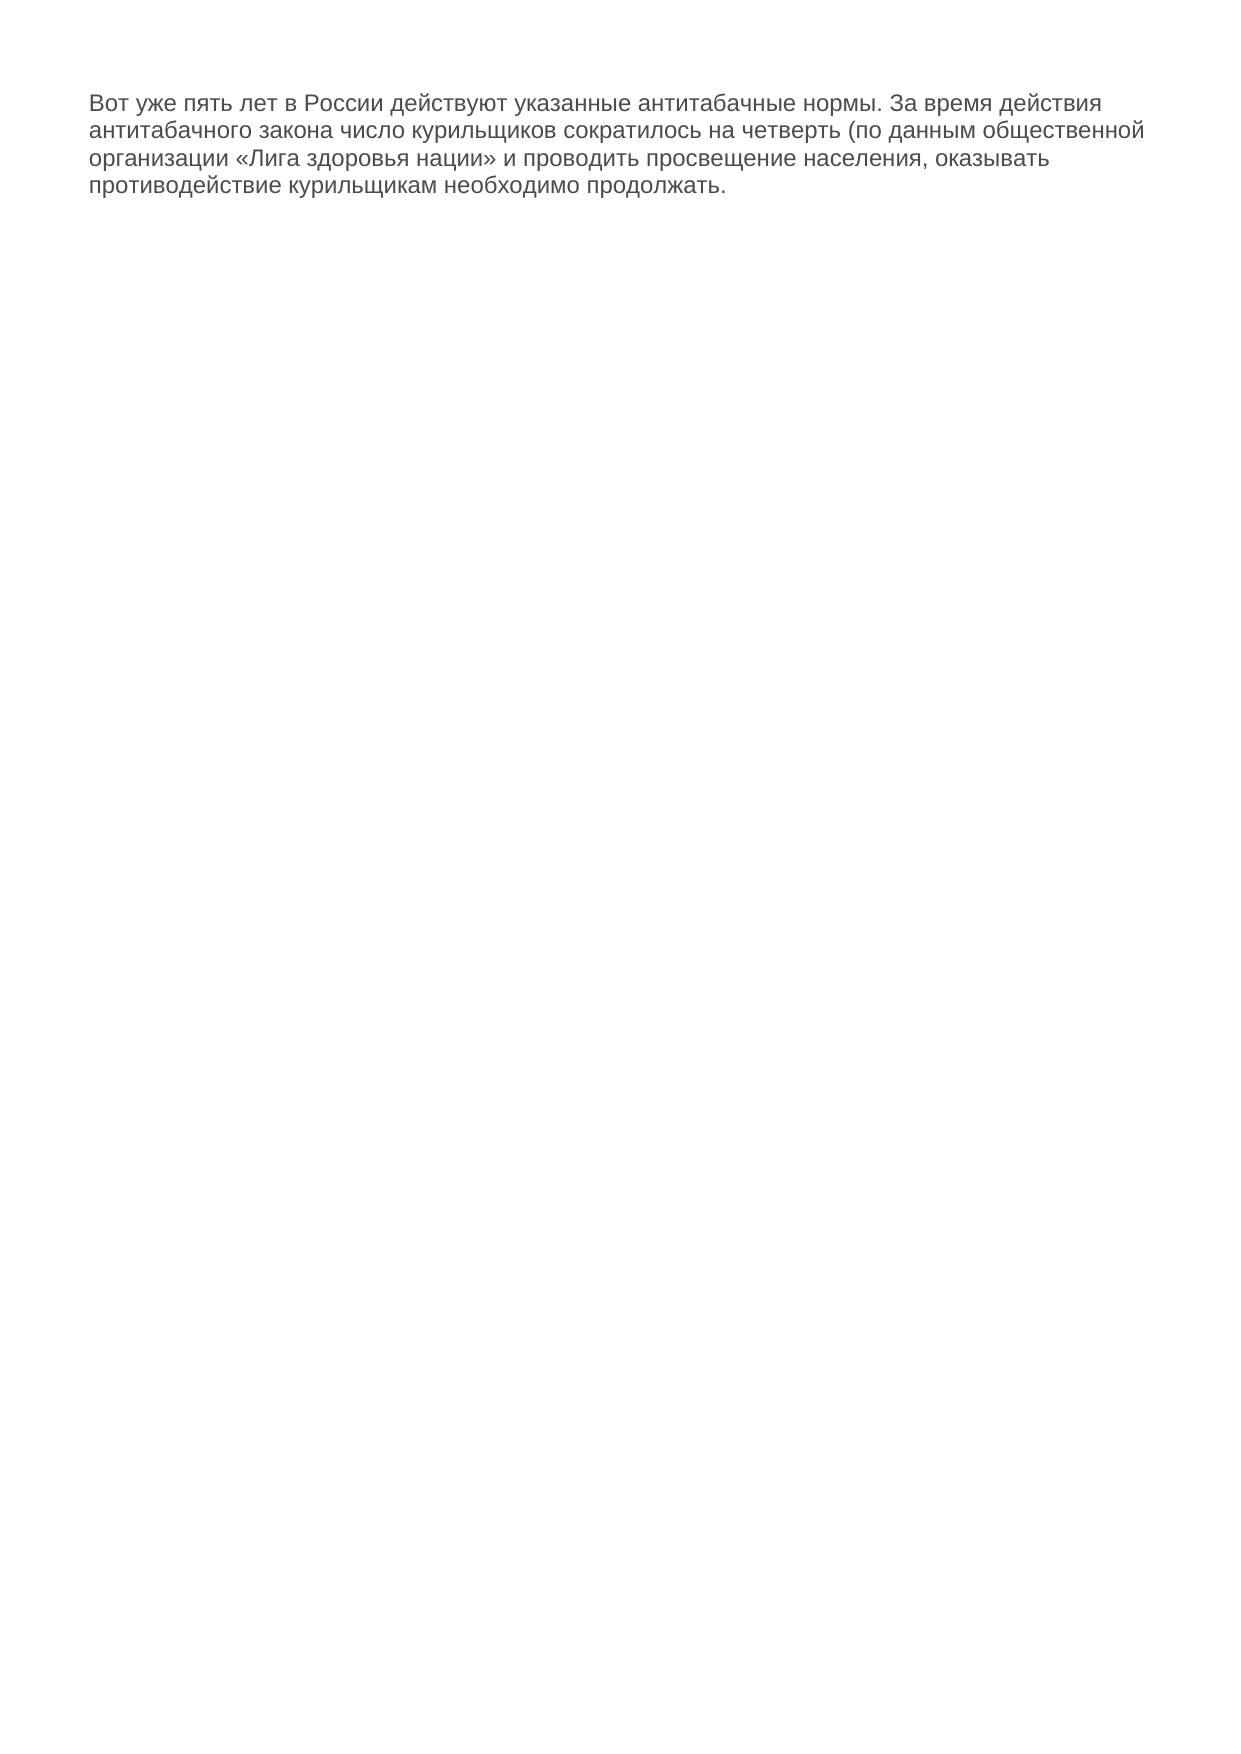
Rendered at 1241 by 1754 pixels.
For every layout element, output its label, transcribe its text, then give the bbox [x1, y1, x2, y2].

text Вот уже пять лет в России действуют указанные антитабачные нормы. За время действия антитабачного закона число курильщиков сократилось на четверть (по данным общественной организации «Лига здоровья нации» и проводить просвещение населения, оказывать противодействие курильщикам необходимо продолжать. [89, 89, 1152, 199]
